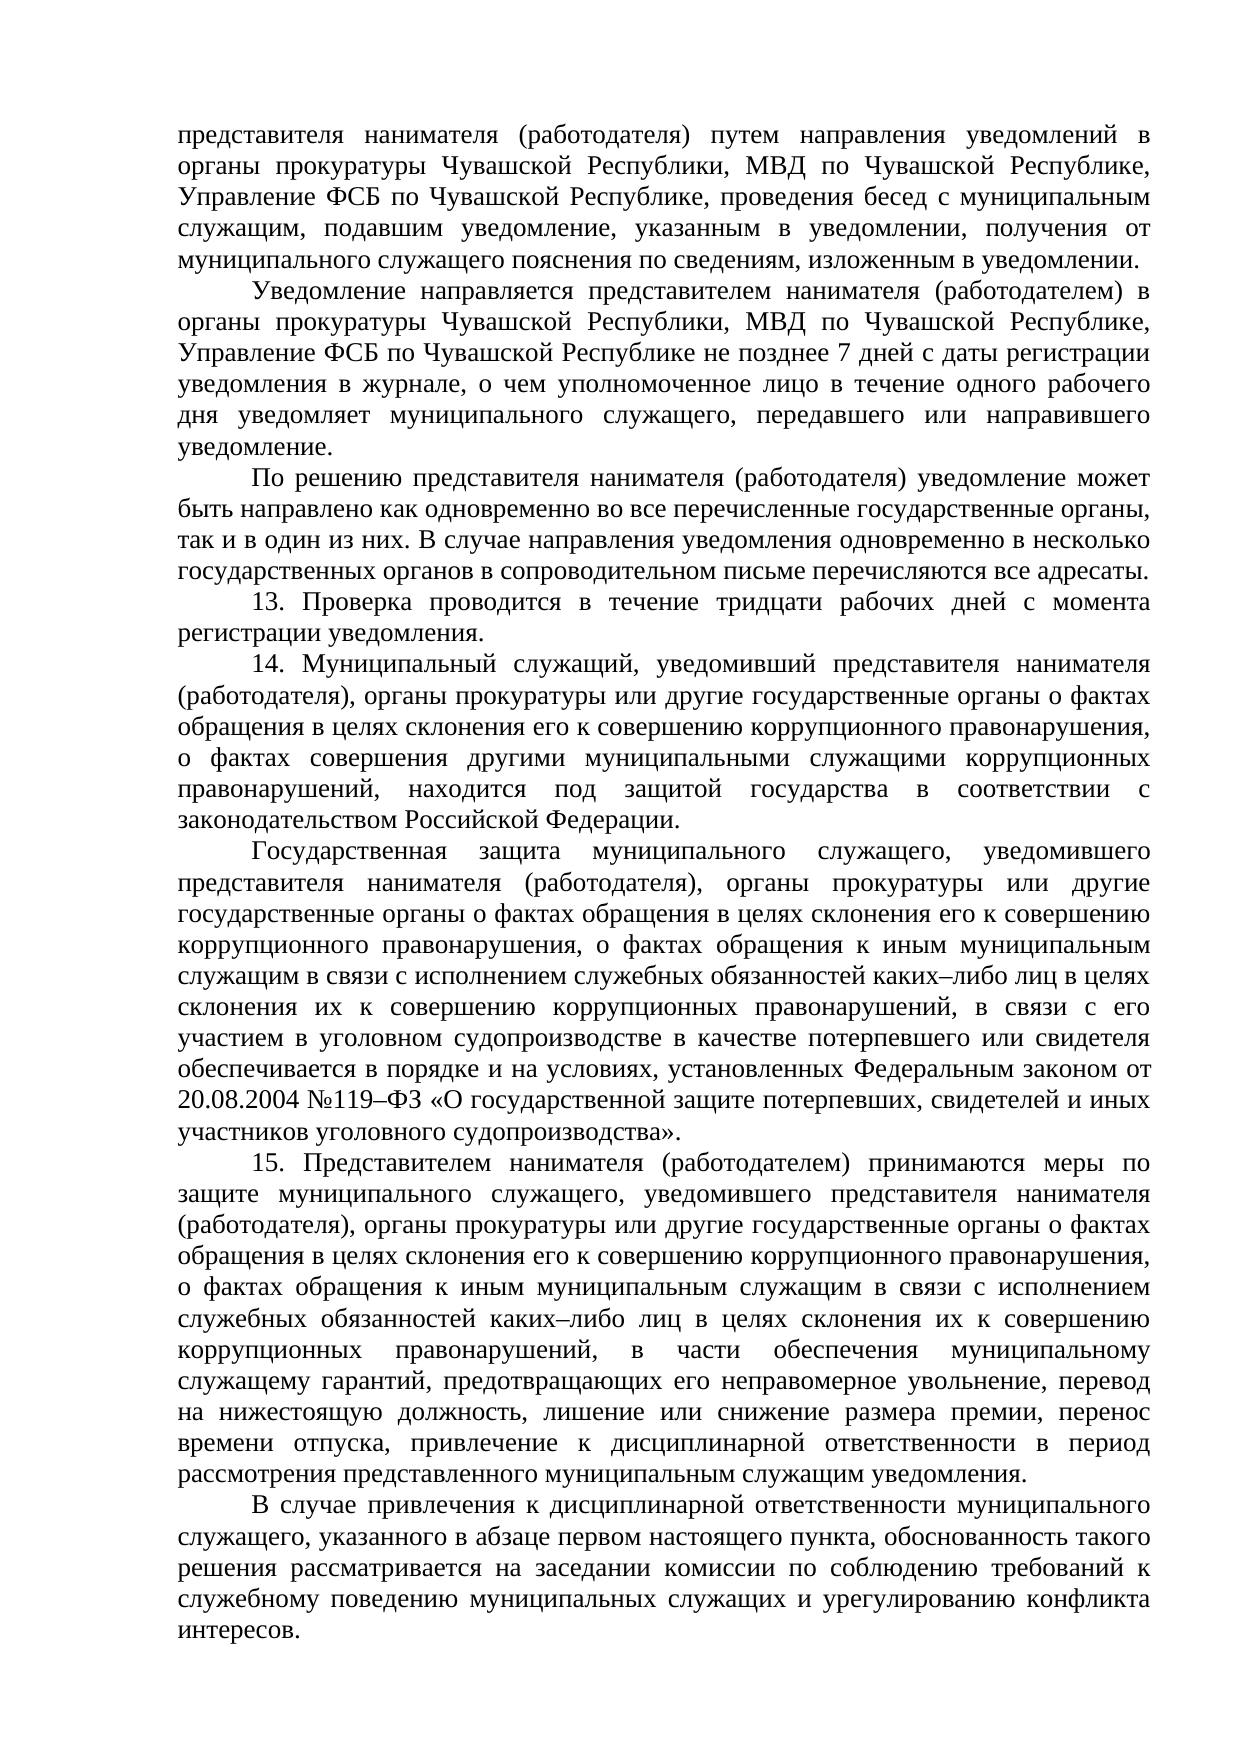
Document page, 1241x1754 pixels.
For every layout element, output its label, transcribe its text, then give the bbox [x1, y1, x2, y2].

text Уведомление направляется представителем нанимателя (работодателем) в органы прокуратуры Чувашской Республики, МВД по Чувашской Республике, Управление ФСБ по Чувашской Республике не позднее 7 дней с даты регистрации уведомления в журнале, о чем уполномоченное лицо в течение одного рабочего дня уведомляет муниципального служащего, передавшего или направившего уведомление. [177, 274, 1152, 461]
text Государственная защита муниципального служащего, уведомившего представителя нанимателя (работодателя), органы прокуратуры или другие государственные органы о фактах обращения в целях склонения его к совершению коррупционного правонарушения, о фактах обращения к иным муниципальным служащим в связи с исполнением служебных обязанностей каких–либо лиц в целях склонения их к совершению коррупционных правонарушений, в связи с его участием в уголовном судопроизводстве в качестве потерпевшего или свидетеля обеспечивается в порядке и на условиях, установленных Федеральным законом от 20.08.2004 №119–ФЗ «О государственной защите потерпевших, свидетелей и иных участников уголовного судопроизводства». [177, 834, 1152, 1146]
text В случае привлечения к дисциплинарной ответственности муниципального служащего, указанного в абзаце первом настоящего пункта, обоснованность такого решения рассматривается на заседании комиссии по соблюдению требований к служебному поведению муниципальных служащих и урегулированию конфликта интересов. [177, 1488, 1152, 1644]
text 13. Проверка проводится в течение тридцати рабочих дней с момента регистрации уведомления. [177, 585, 1152, 648]
text 14. Муниципальный служащий, уведомивший представителя нанимателя (работодателя), органы прокуратуры или другие государственные органы о фактах обращения в целях склонения его к совершению коррупционного правонарушения, о фактах совершения другими муниципальными служащими коррупционных правонарушений, находится под защитой государства в соответствии с законодательством Российской Федерации. [177, 648, 1152, 834]
text По решению представителя нанимателя (работодателя) уведомление может быть направлено как одновременно во все перечисленные государственные органы, так и в один из них. В случае направления уведомления одновременно в несколько государственных органов в сопроводительном письме перечисляются все адресаты. [177, 461, 1152, 585]
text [177, 118, 1152, 274]
text 15. Представителем нанимателя (работодателем) принимаются меры по защите муниципального служащего, уведомившего представителя нанимателя (работодателя), органы прокуратуры или другие государственные органы о фактах обращения в целях склонения его к совершению коррупционного правонарушения, о фактах обращения к иным муниципальным служащим в связи с исполнением служебных обязанностей каких–либо лиц в целях склонения их к совершению коррупционных правонарушений, в части обеспечения муниципальному служащему гарантий, предотвращающих его неправомерное увольнение, перевод на нижестоящую должность, лишение или снижение размера премии, перенос времени отпуска, привлечение к дисциплинарной ответственности в период рассмотрения представленного муниципальным служащим уведомления. [177, 1146, 1152, 1488]
